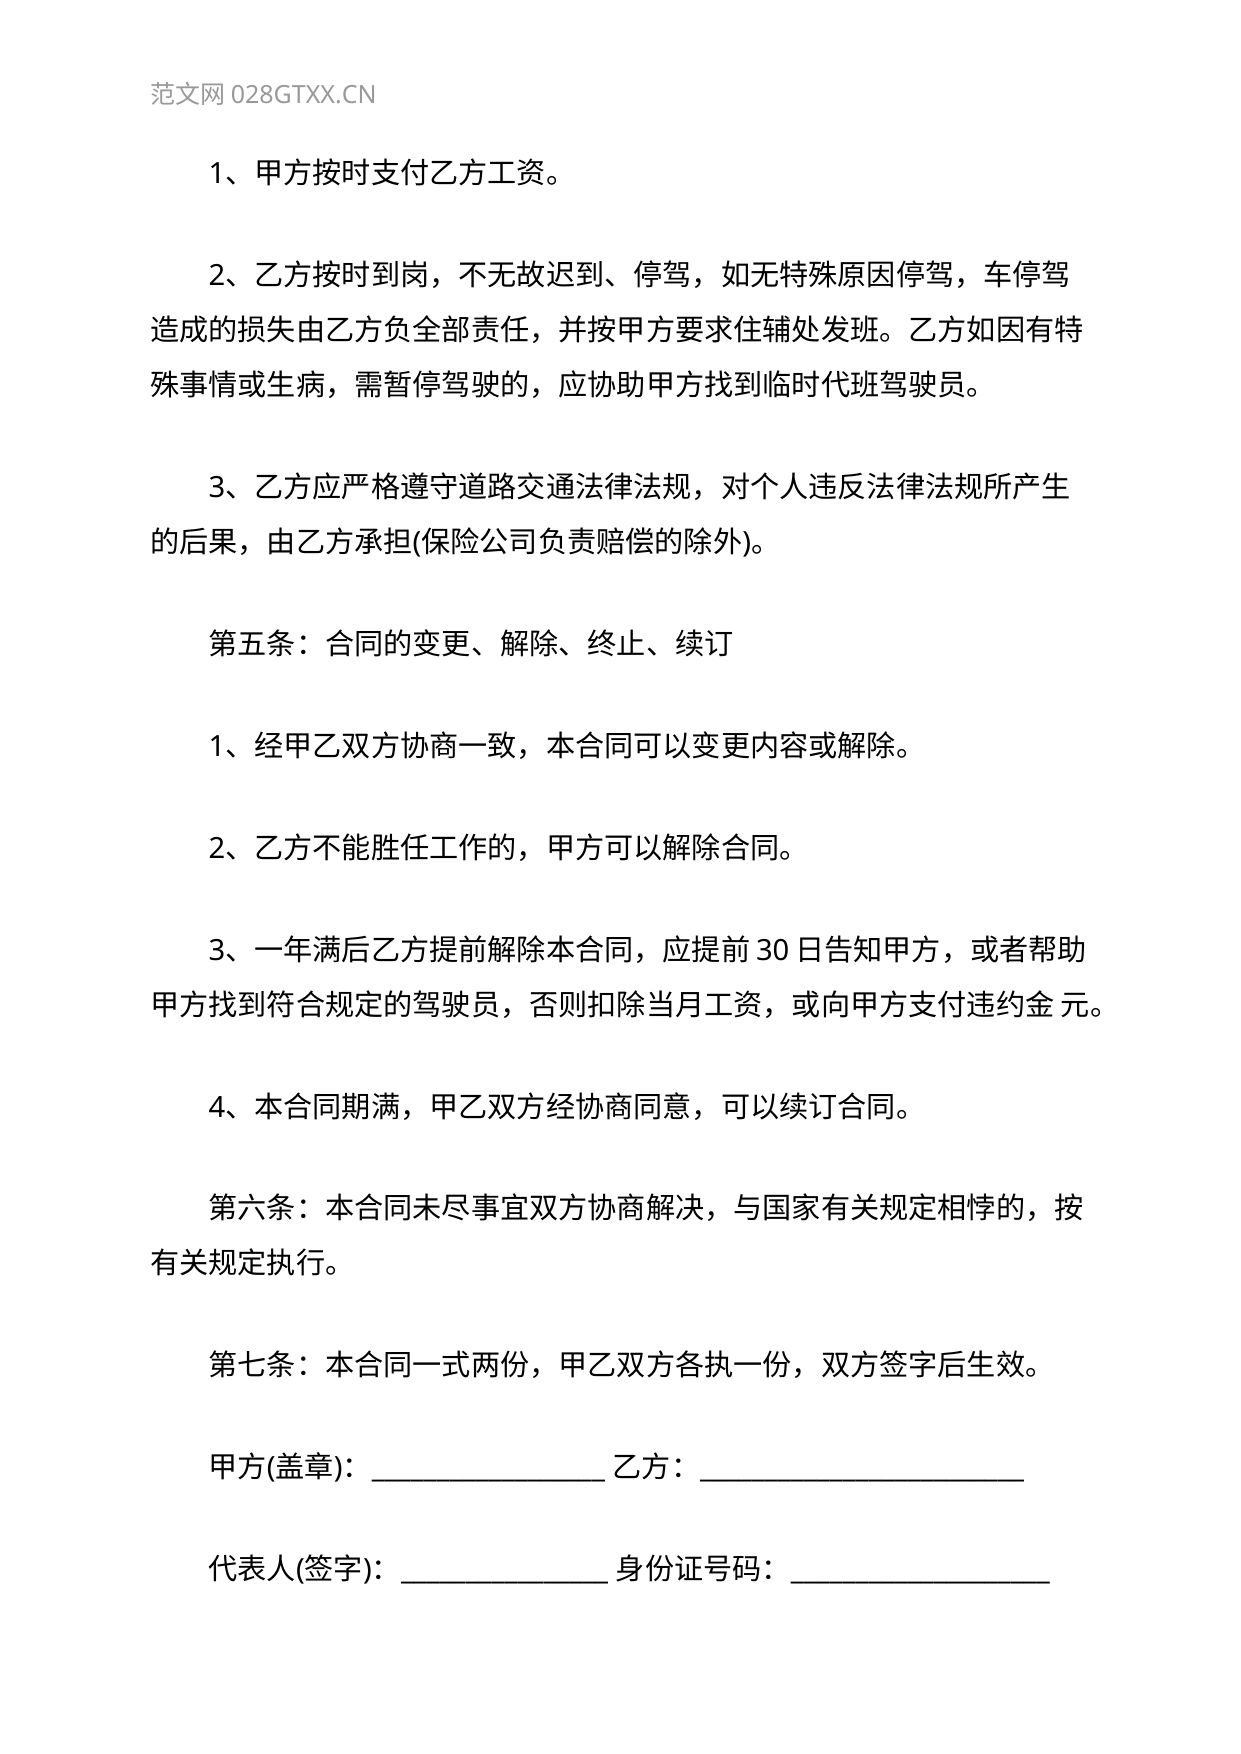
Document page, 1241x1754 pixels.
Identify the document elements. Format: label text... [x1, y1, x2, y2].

text 第五条：合同的变更、解除、终止、续订 [150, 621, 1090, 663]
text 代表人(签字)：________________ 身份证号码：____________________ [150, 1546, 1090, 1588]
text 2、乙方按时到岗，不无故迟到、停驾，如无特殊原因停驾，车停驾造成的损失由乙方负全部责任，并按甲方要求住辅处发班。乙方如因有特殊事情或生病，需暂停驾驶的，应协助甲方找到临时代班驾驶员。 [150, 252, 1090, 404]
text 3、一年满后乙方提前解除本合同，应提前30日告知甲方，或者帮助甲方找到符合规定的驾驶员，否则扣除当月工资，或向甲方支付违约金 元。 [150, 926, 1090, 1024]
text 1、甲方按时支付乙方工资。 [150, 150, 1090, 192]
text 4、本合同期满，甲乙双方经协商同意，可以续订合同。 [150, 1083, 1090, 1126]
text 第六条：本合同未尽事宜双方协商解决，与国家有关规定相悖的，按有关规定执行。 [150, 1185, 1090, 1282]
text 甲方(盖章)：__________________ 乙方：_________________________ [150, 1443, 1090, 1486]
text 3、乙方应严格遵守道路交通法律法规，对个人违反法律法规所产生的后果，由乙方承担(保险公司负责赔偿的除外)。 [150, 464, 1090, 561]
text 第七条：本合同一式两份，甲乙双方各执一份，双方签字后生效。 [150, 1342, 1090, 1384]
text 2、乙方不能胜任工作的，甲方可以解除合同。 [150, 824, 1090, 867]
text 1、经甲乙双方协商一致，本合同可以变更内容或解除。 [150, 722, 1090, 765]
